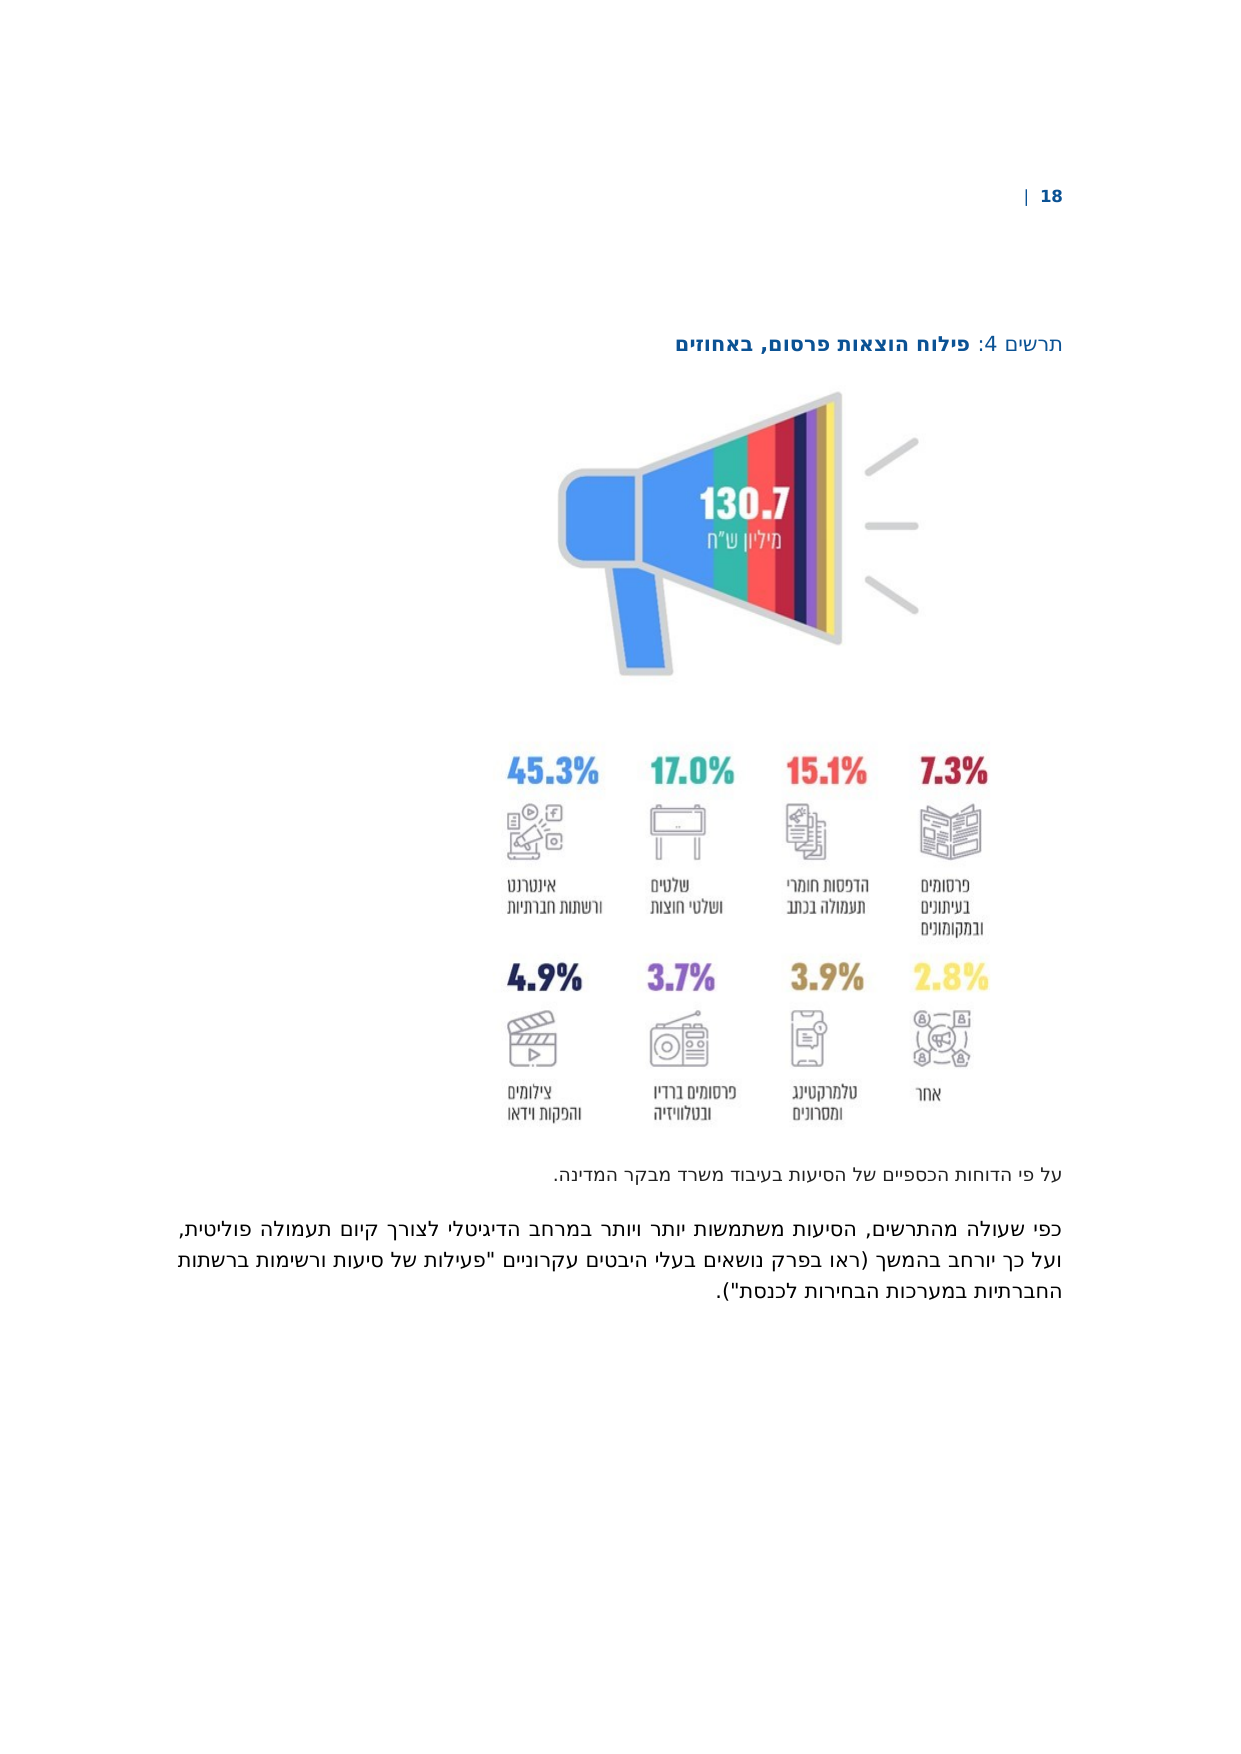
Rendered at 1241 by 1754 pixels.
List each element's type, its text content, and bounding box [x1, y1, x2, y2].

text על פי הדוחות הכספיים של הסיעות בעיבוד משרד מבקר המדינה. [177, 1161, 1063, 1186]
text תרשים 4: פילוח הוצאות פרסום, באחוזים [177, 325, 1063, 358]
picture [413, 370, 1063, 1137]
text כפי שעולה מהתרשים, הסיעות משתמשות יותר ויותר במרחב הדיגיטלי לצורך קיום תעמולה פוליטית, ועל כך יורחב בהמשך (ראו בפרק נושאים בעלי היבטים עקרוניים "פעילות של סיעות ורשימות ברשתות החברתיות במערכות הבחירות לכנסת"). [177, 1211, 1063, 1305]
